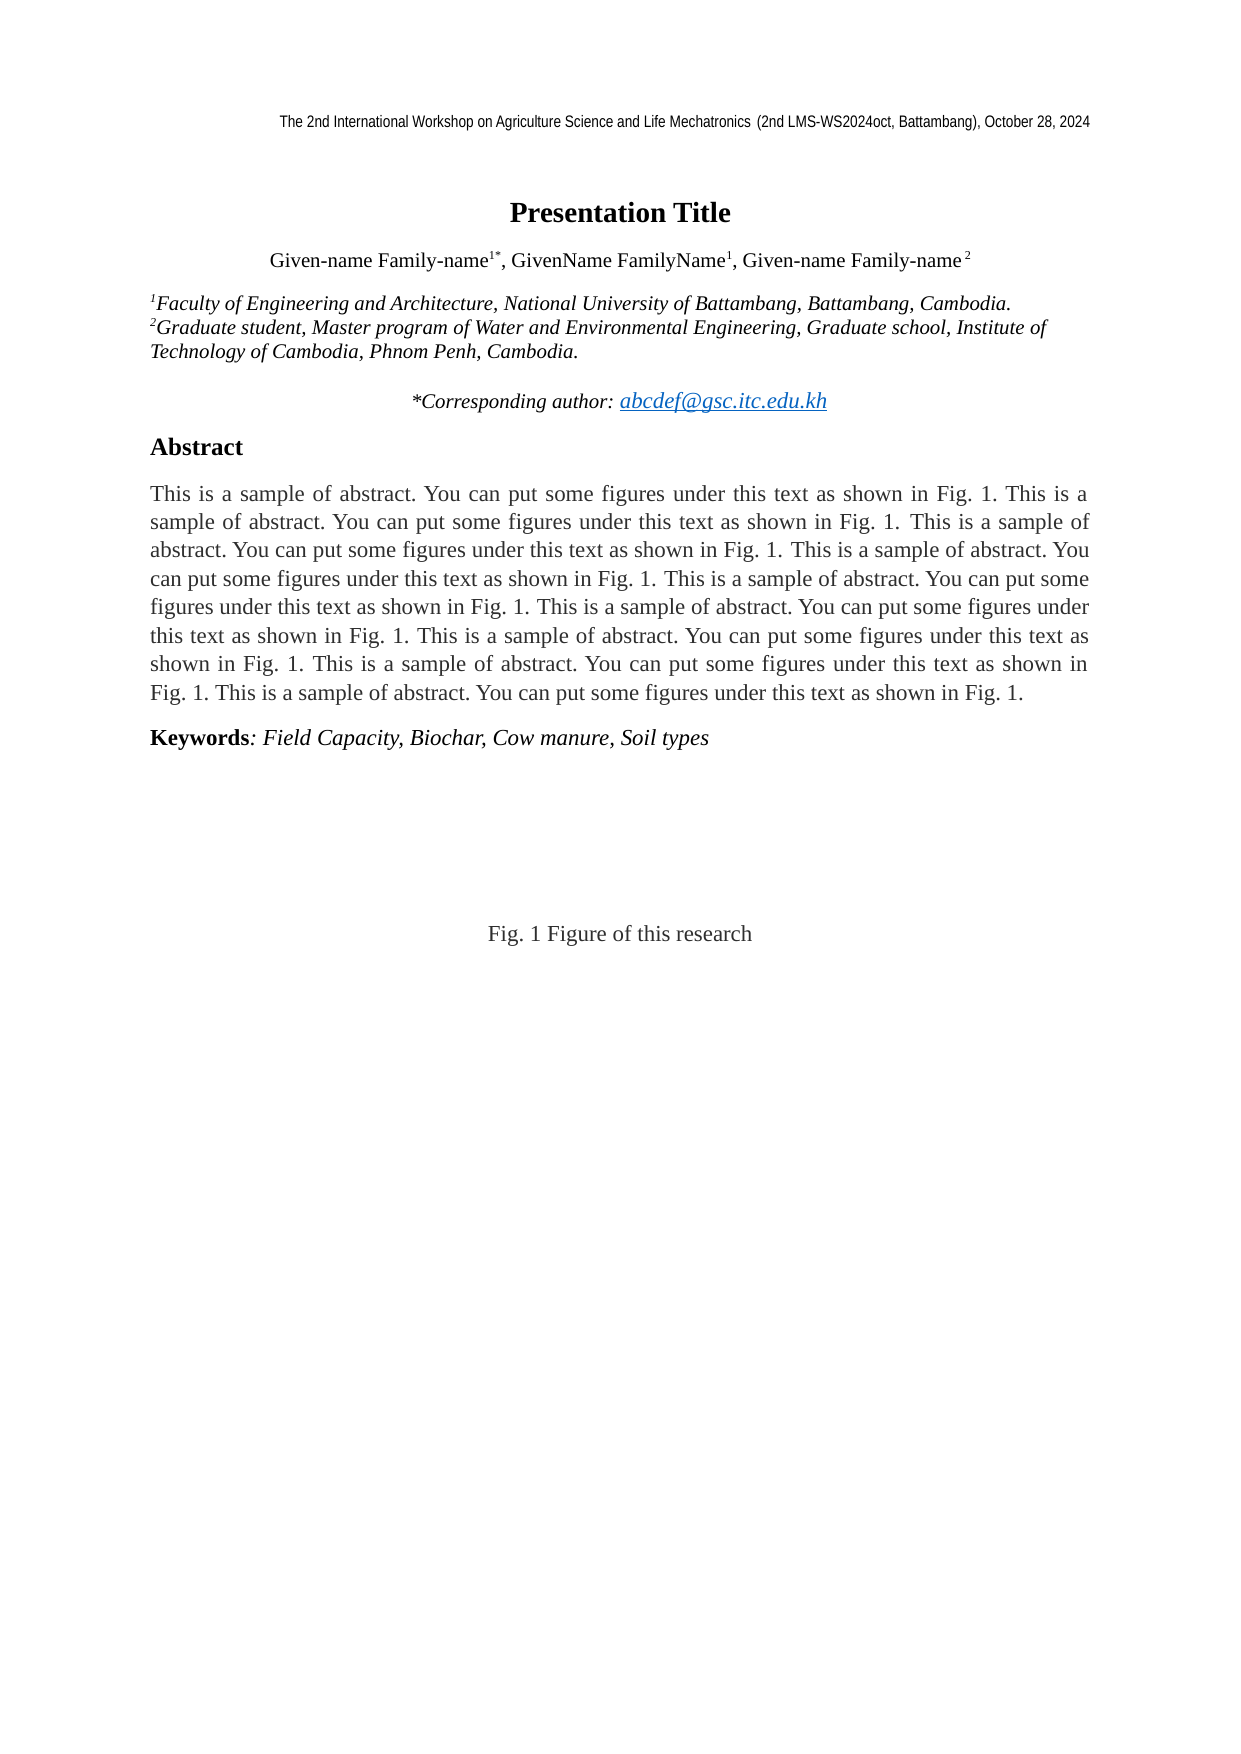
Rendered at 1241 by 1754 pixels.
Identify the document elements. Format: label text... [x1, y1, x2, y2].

text Presentation Title [150, 195, 1090, 229]
text Keywords: Field Capacity, Biochar, Cow manure, Soil types [150, 724, 1090, 750]
text Fig. 1 Figure of this research [150, 920, 1090, 947]
text Abstract [150, 432, 1090, 461]
text *Corresponding author: abcdef@gsc.itc.edu.kh [150, 387, 1090, 413]
text 2Graduate student, Master program of Water and Environmental Engineering, Graduate school, Institute of Technology of Cambodia, Phnom Penh, Cambodia. [150, 315, 1090, 363]
text Given-name Family-name1*, GivenName FamilyName1, Given-name Family-name 2 [150, 248, 1090, 272]
text This is a sample of abstract. You can put some figures under this text as shown in Fig. 1. This is a sample of abstract. You can put some figures under this text as shown in Fig. 1. This is a sample of abstract. You can put some figures under this text as shown in Fig. 1. This is a sample of abstract. You can put some figures under this text as shown in Fig. 1. This is a sample of abstract. You can put some figures under this text as shown in Fig. 1. This is a sample of abstract. You can put some figures under this text as shown in Fig. 1. This is a sample of abstract. You can put some figures under this text as shown in Fig. 1. This is a sample of abstract. You can put some figures under this text as shown in Fig. 1. This is a sample of abstract. You can put some figures under this text as shown in Fig. 1. [150, 480, 1090, 705]
text 1Faculty of Engineering and Architecture, National University of Battambang, Battambang, Cambodia. [150, 291, 1090, 315]
